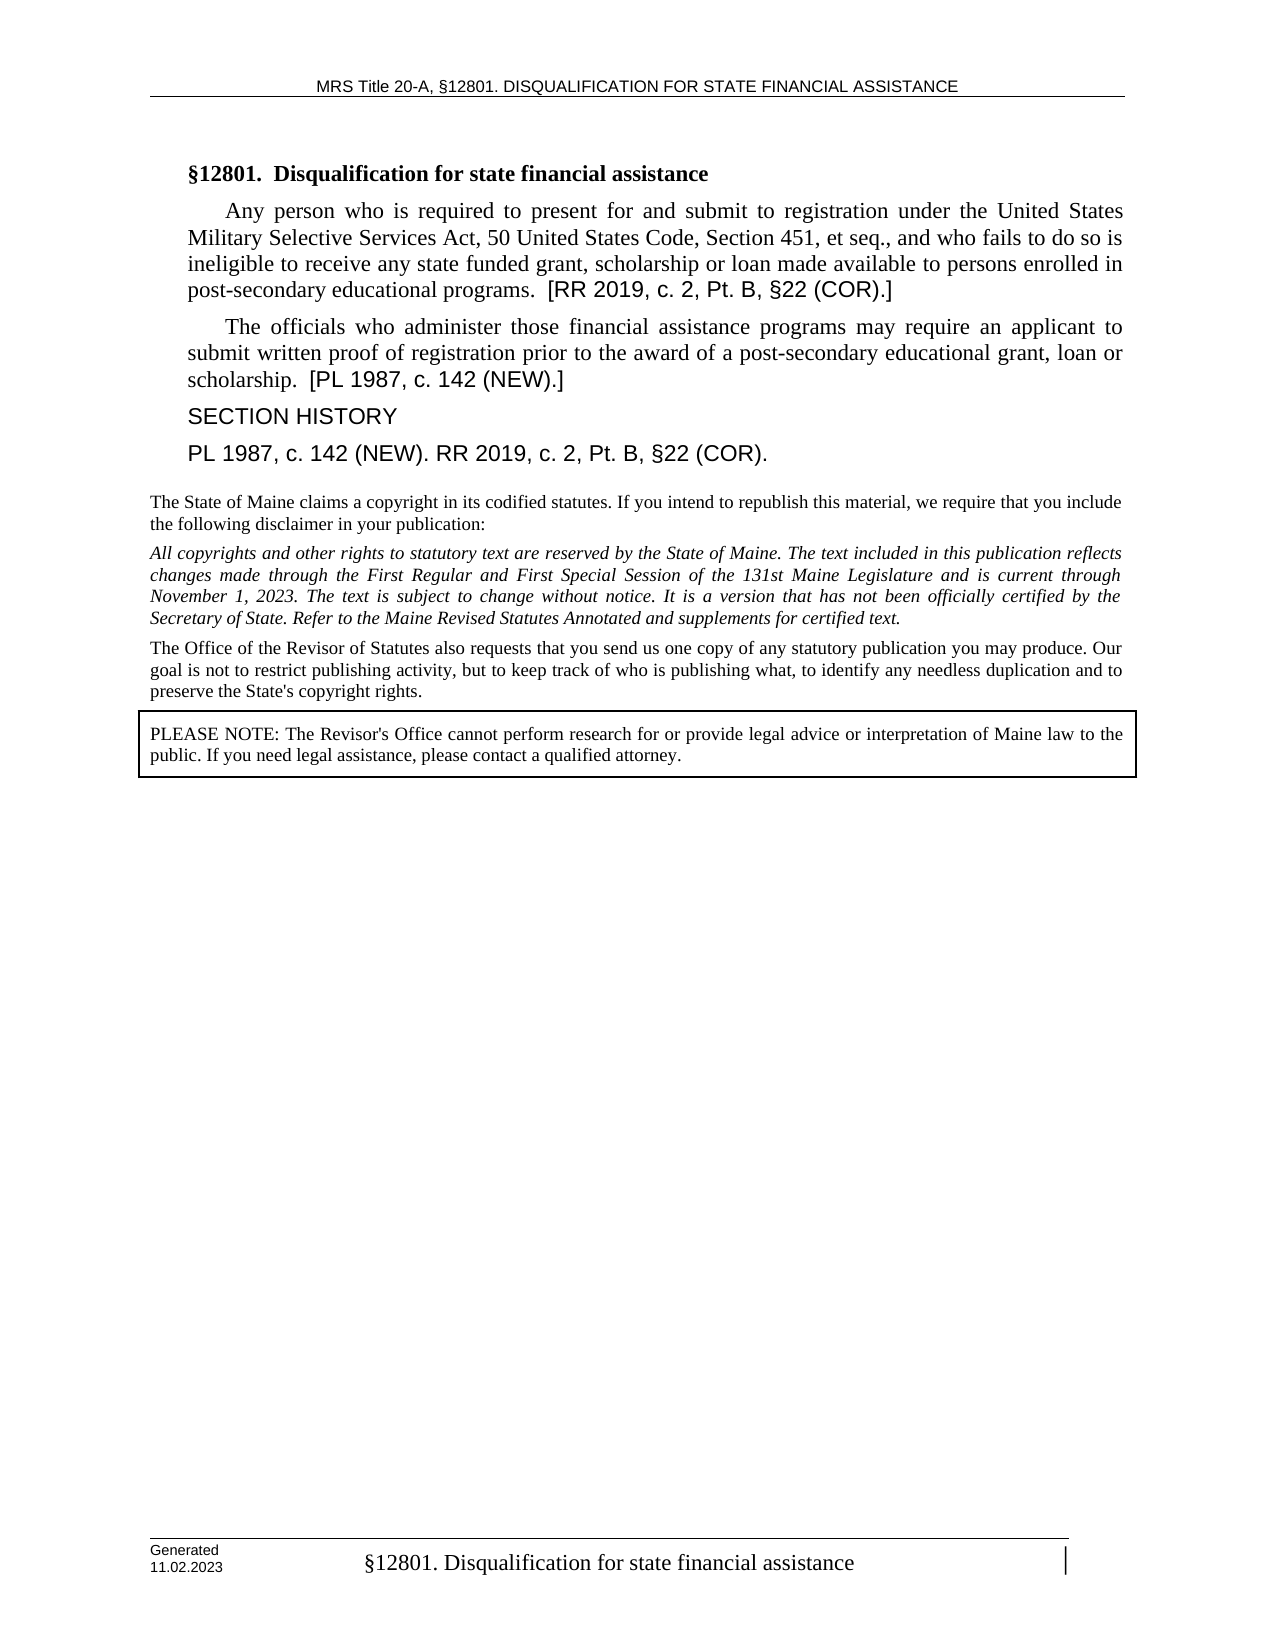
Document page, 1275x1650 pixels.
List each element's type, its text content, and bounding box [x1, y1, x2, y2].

text SECTION HISTORY [187, 403, 1125, 429]
text The State of Maine claims a copyright in its codified statutes. If you intend to republish this material, we require that you include the following disclaimer in your publication: [150, 491, 1125, 534]
text PL 1987, c. 142 (NEW). RR 2019, c. 2, Pt. B, §22 (COR). [187, 439, 1125, 466]
text PLEASE NOTE: The Revisor's Office cannot perform research for or provide legal advice or interpretation of Maine law to the public. If you need legal assistance, please contact a qualified attorney. [140, 712, 1135, 776]
text Any person who is required to present for and submit to registration under the United States Military Selective Services Act, 50 United States Code, Section 451, et seq., and who fails to do so is ineligible to receive any state funded grant, scholarship or loan made available to persons enrolled in post-secondary educational programs. [RR 2019, c. 2, Pt. B, §22 (COR).] [187, 197, 1125, 303]
text The officials who administer those financial assistance programs may require an applicant to submit written proof of registration prior to the award of a post-secondary educational grant, loan or scholarship. [PL 1987, c. 142 (NEW).] [187, 313, 1125, 392]
text §12801. Disqualification for state financial assistance [187, 160, 1125, 187]
text The Office of the Revisor of Statutes also requests that you send us one copy of any statutory publication you may produce. Our goal is not to restrict publishing activity, but to keep track of who is publishing what, to identify any needless duplication and to preserve the State's copyright rights. [150, 637, 1125, 702]
text All copyrights and other rights to statutory text are reserved by the State of Maine. The text included in this publication reflects changes made through the First Regular and First Special Session of the 131st Maine Legislature and is current through November 1, 2023 . The text is subject to change without notice. It is a version that has not been officially certified by the Secretary of State. Refer to the Maine Revised Statutes Annotated and supplements for certified text. [150, 542, 1125, 628]
